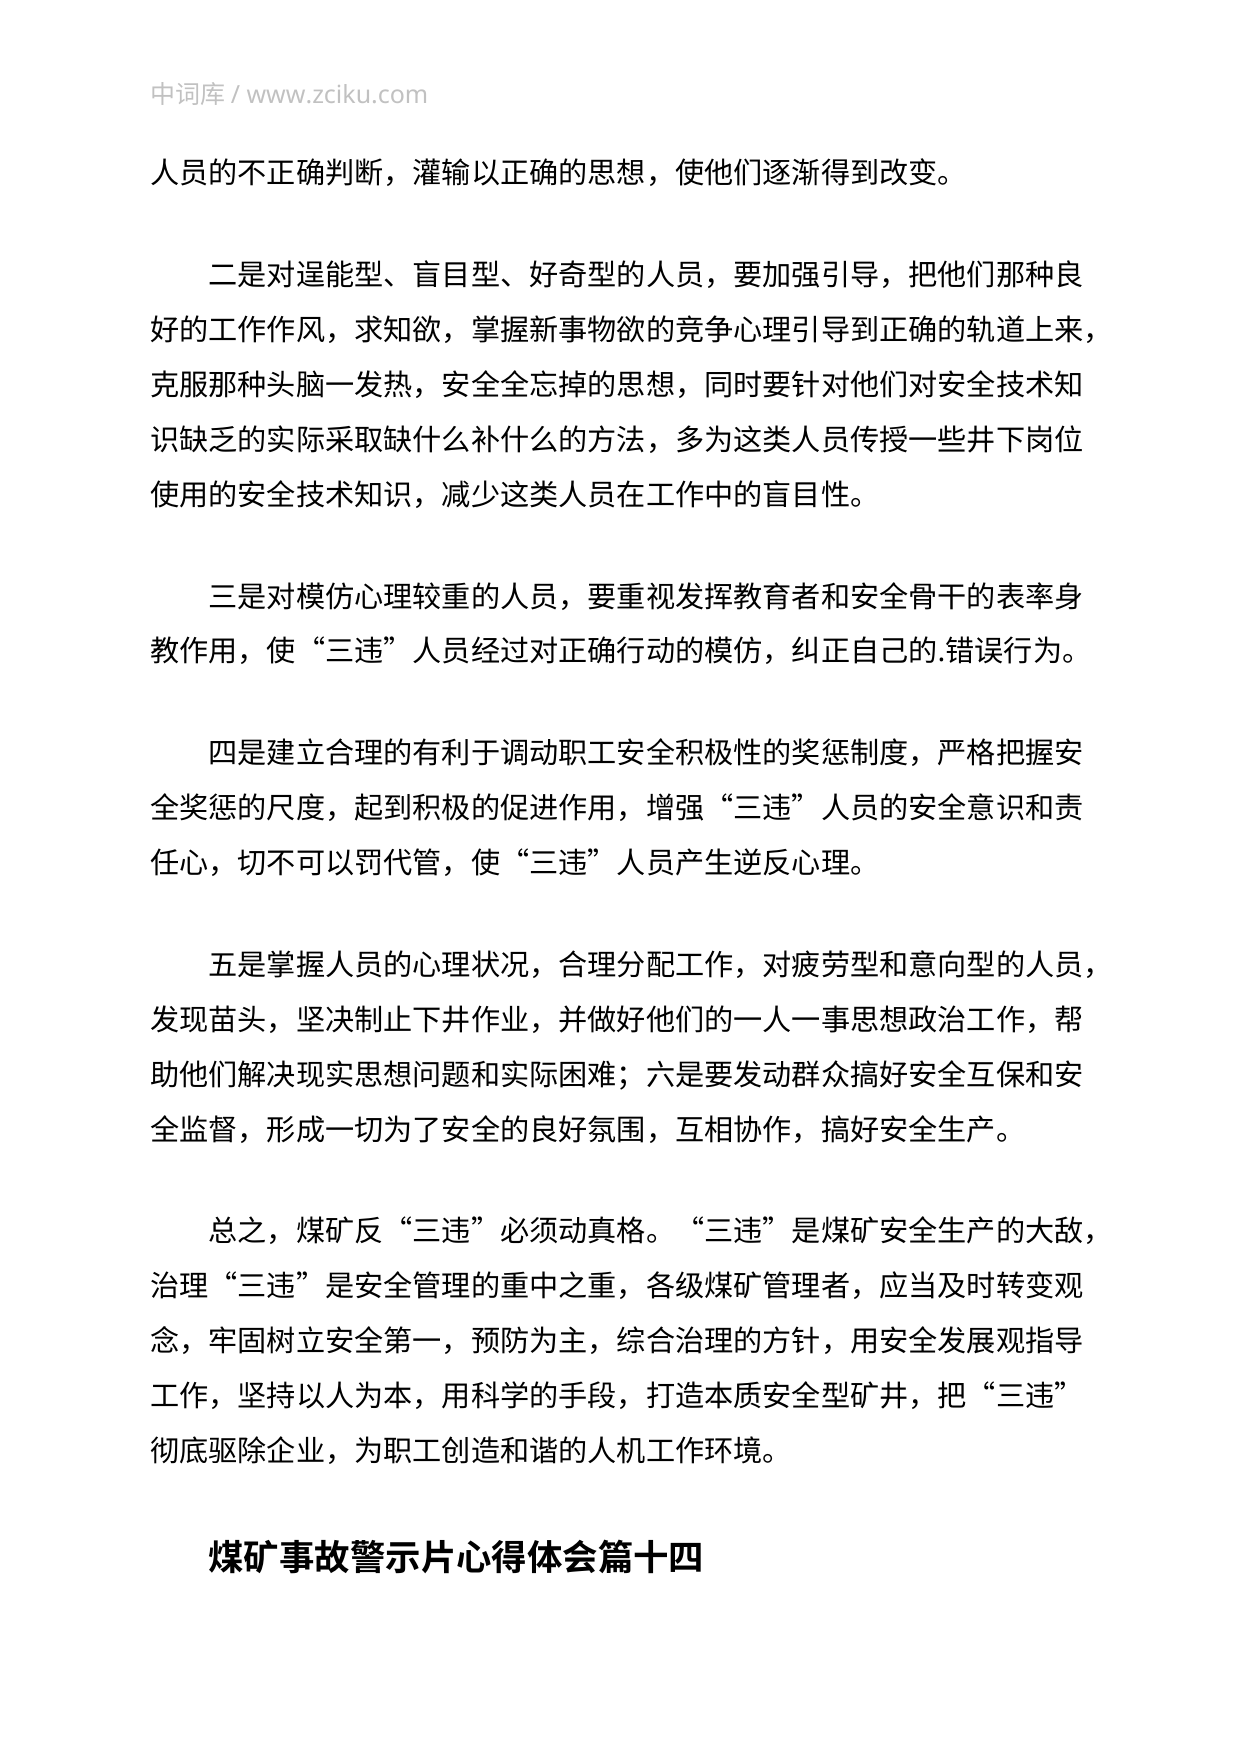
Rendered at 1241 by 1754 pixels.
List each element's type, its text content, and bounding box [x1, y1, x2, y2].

text 三是对模仿心理较重的人员，要重视发挥教育者和安全骨干的表率身教作用，使“三违”人员经过对正确行动的模仿，纠正自己的.错误行为。 [150, 573, 1090, 670]
text 五是掌握人员的心理状况，合理分配工作，对疲劳型和意向型的人员，发现苗头，坚决制止下井作业，并做好他们的一人一事思想政治工作，帮助他们解决现实思想问题和实际困难；六是要发动群众搞好安全互保和安全监督，形成一切为了安全的良好氛围，互相协作，搞好安全生产。 [150, 942, 1090, 1148]
text 总之，煤矿反“三违”必须动真格。“三违”是煤矿安全生产的大敌，治理“三违”是安全管理的重中之重，各级煤矿管理者，应当及时转变观念，牢固树立安全第一，预防为主，综合治理的方针，用安全发展观指导工作，坚持以人为本，用科学的手段，打造本质安全型矿井，把“三违”彻底驱除企业，为职工创造和谐的人机工作环境。 [150, 1208, 1090, 1470]
text 二是对逞能型、盲目型、好奇型的人员，要加强引导，把他们那种良好的工作作风，求知欲，掌握新事物欲的竞争心理引导到正确的轨道上来，克服那种头脑一发热，安全全忘掉的思想，同时要针对他们对安全技术知识缺乏的实际采取缺什么补什么的方法，多为这类人员传授一些井下岗位使用的安全技术知识，减少这类人员在工作中的盲目性。 [150, 252, 1090, 514]
text 四是建立合理的有利于调动职工安全积极性的奖惩制度，严格把握安全奖惩的尺度，起到积极的促进作用，增强“三违”人员的安全意识和责任心，切不可以罚代管，使“三违”人员产生逆反心理。 [150, 730, 1090, 882]
text 煤矿事故警示片心得体会篇十四 [150, 1529, 1090, 1581]
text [150, 150, 1090, 192]
